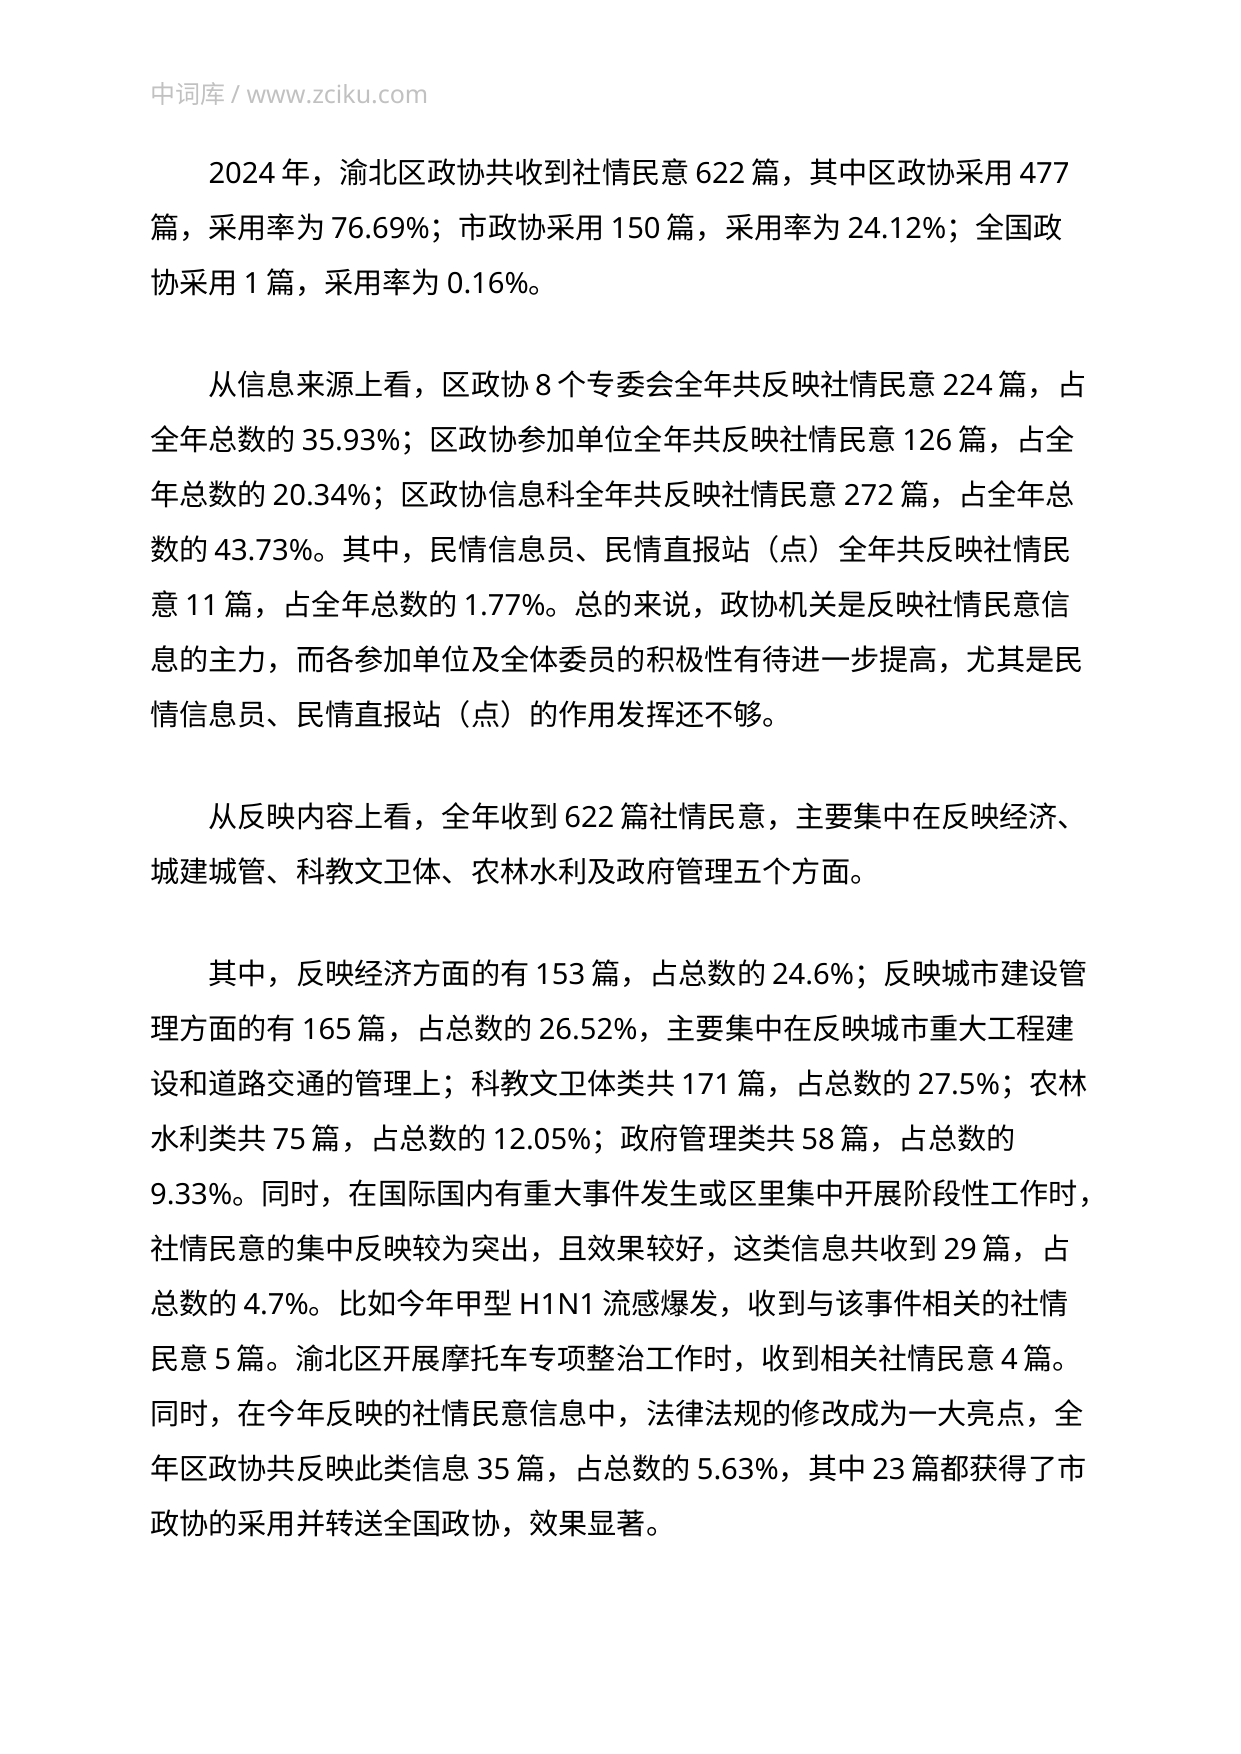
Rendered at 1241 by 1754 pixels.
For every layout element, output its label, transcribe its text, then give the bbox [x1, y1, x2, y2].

text 从信息来源上看，区政协8个专委会全年共反映社情民意224篇，占全年总数的35.93%；区政协参加单位全年共反映社情民意126篇，占全年总数的20.34%；区政协信息科全年共反映社情民意272篇，占全年总数的43.73%。其中，民情信息员、民情直报站（点）全年共反映社情民意11篇，占全年总数的1.77%。总的来说，政协机关是反映社情民意信息的主力，而各参加单位及全体委员的积极性有待进一步提高，尤其是民情信息员、民情直报站（点）的作用发挥还不够。 [150, 362, 1090, 734]
text 从反映内容上看，全年收到622篇社情民意，主要集中在反映经济、城建城管、科教文卫体、农林水利及政府管理五个方面。 [150, 794, 1090, 891]
text 2024年，渝北区政协共收到社情民意622篇，其中区政协采用477篇，采用率为76.69%；市政协采用150篇，采用率为24.12%；全国政协采用1篇，采用率为0.16%。 [150, 150, 1090, 302]
text 其中，反映经济方面的有153篇，占总数的24.6%；反映城市建设管理方面的有165篇，占总数的26.52%，主要集中在反映城市重大工程建设和道路交通的管理上；科教文卫体类共171篇，占总数的27.5%；农林水利类共75篇，占总数的12.05%；政府管理类共58篇，占总数的9.33%。同时，在国际国内有重大事件发生或区里集中开展阶段性工作时，社情民意的集中反映较为突出，且效果较好，这类信息共收到29篇，占总数的4.7%。比如今年甲型H1N1流感爆发，收到与该事件相关的社情民意5篇。渝北区开展摩托车专项整治工作时，收到相关社情民意4篇。同时，在今年反映的社情民意信息中，法律法规的修改成为一大亮点，全年区政协共反映此类信息35篇，占总数的5.63%，其中23篇都获得了市政协的采用并转送全国政协，效果显著。 [150, 950, 1090, 1543]
